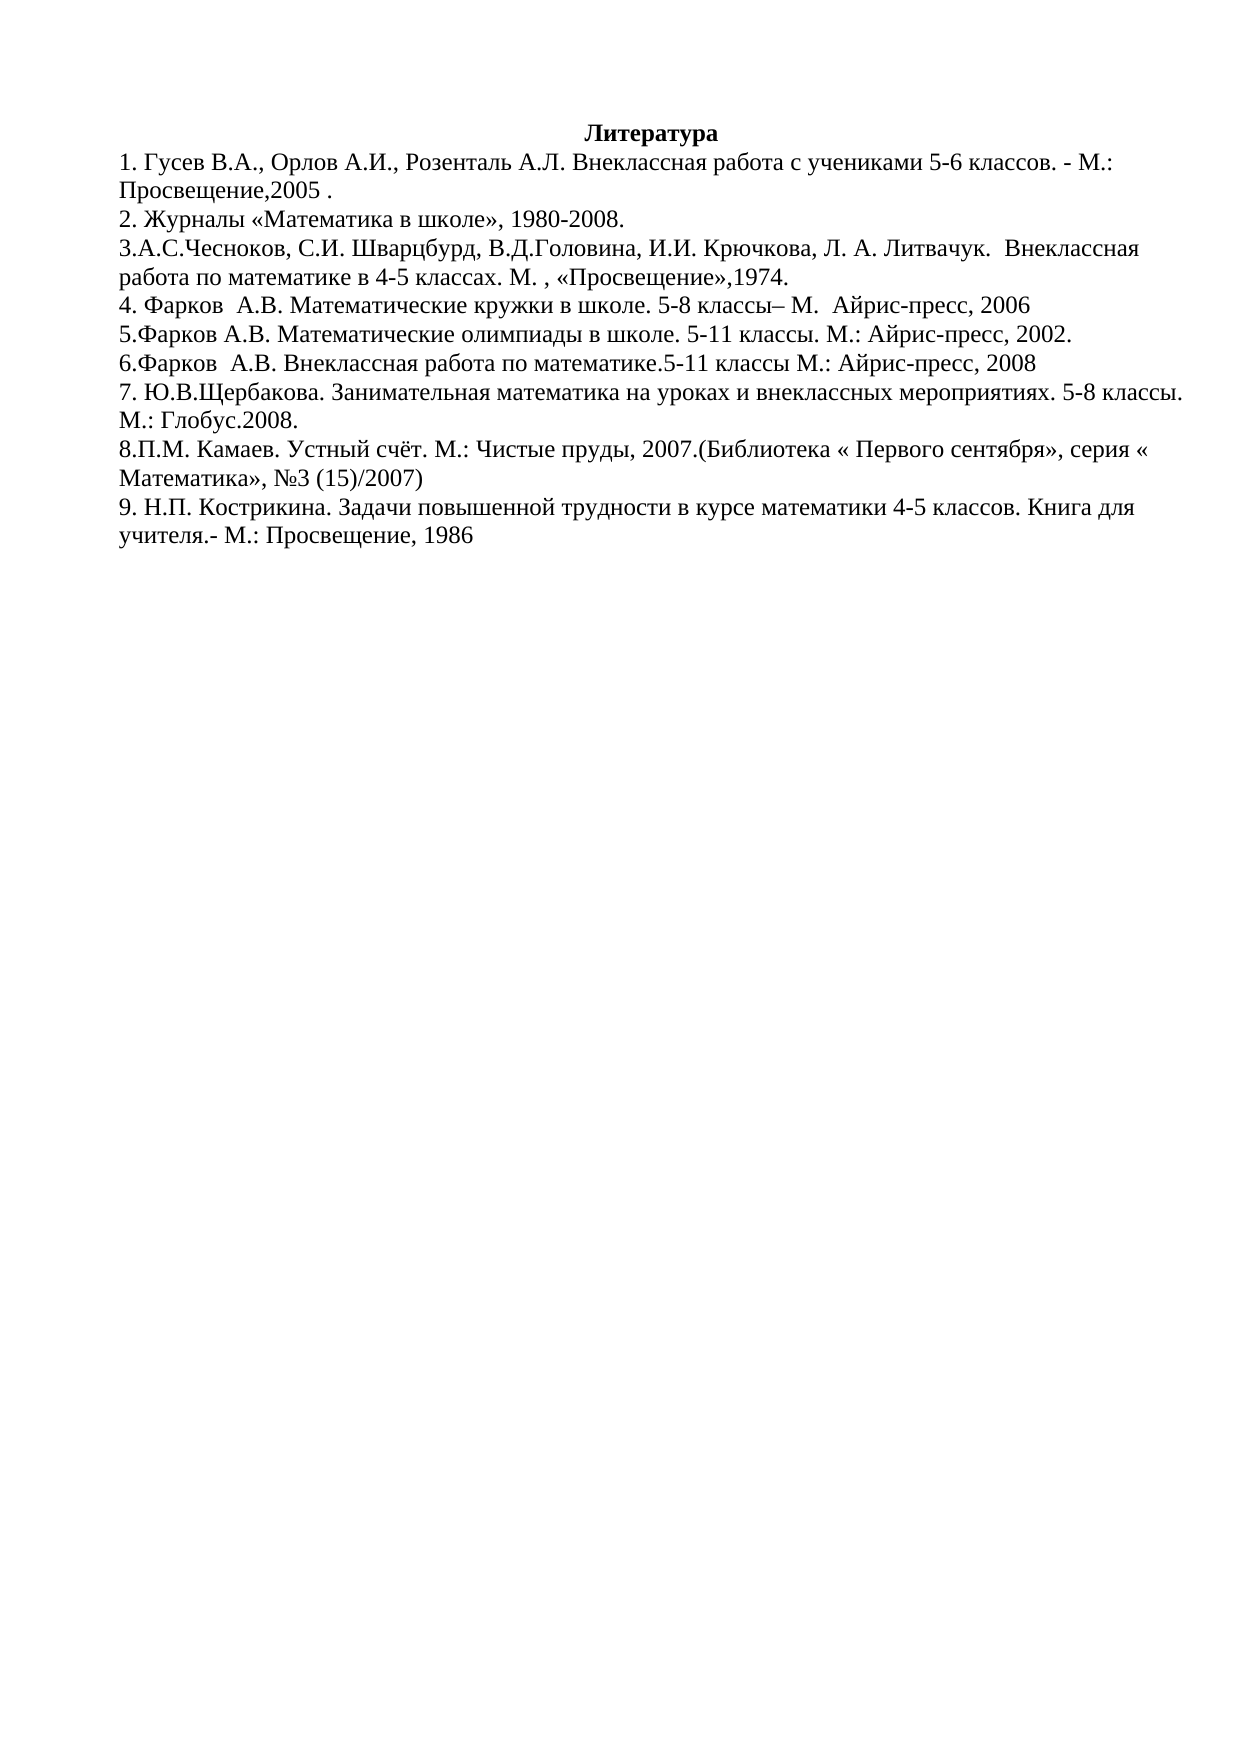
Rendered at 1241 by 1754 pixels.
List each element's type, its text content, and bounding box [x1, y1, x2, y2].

text 6.Фарков А.В. Внеклассная работа по математике.5-11 классы М.: Айрис-пресс, 2008 [119, 348, 1184, 377]
text 5.Фарков А.В. Математические олимпиады в школе. 5-11 классы. М.: Айрис-пресс, 2002. [119, 319, 1184, 348]
text 1. Гусев В.А., Орлов А.И., Розенталь А.Л. Внеклассная работа с учениками 5-6 классов. - М.: Просвещение,2005 . [119, 147, 1184, 204]
text 4. Фарков А.В. Математические кружки в школе. 5-8 классы– М. Айрис-пресс, 2006 [119, 291, 1184, 319]
text Литература [119, 118, 1184, 147]
text 3.А.С.Чесноков, С.И. Шварцбурд, В.Д.Головина, И.И. Крючкова, Л. А. Литвачук. Внеклассная работа по математике в 4-5 классах. М. , «Просвещение»,1974. [119, 233, 1184, 291]
text 9. Н.П. Кострикина. Задачи повышенной трудности в курсе математики 4-5 классов. Книга для учителя.- М.: Просвещение, 1986 [119, 492, 1184, 549]
text 7. Ю.В.Щербакова. Занимательная математика на уроках и внеклассных мероприятиях. 5-8 классы. М.: Глобус.2008. [119, 377, 1184, 434]
text 8.П.М. Камаев. Устный счёт. М.: Чистые пруды, 2007.(Библиотека « Первого сентября», серия « Математика», №3 (15)/2007) [119, 434, 1184, 492]
text 2. Журналы «Математика в школе», 1980-2008. [119, 204, 1184, 233]
